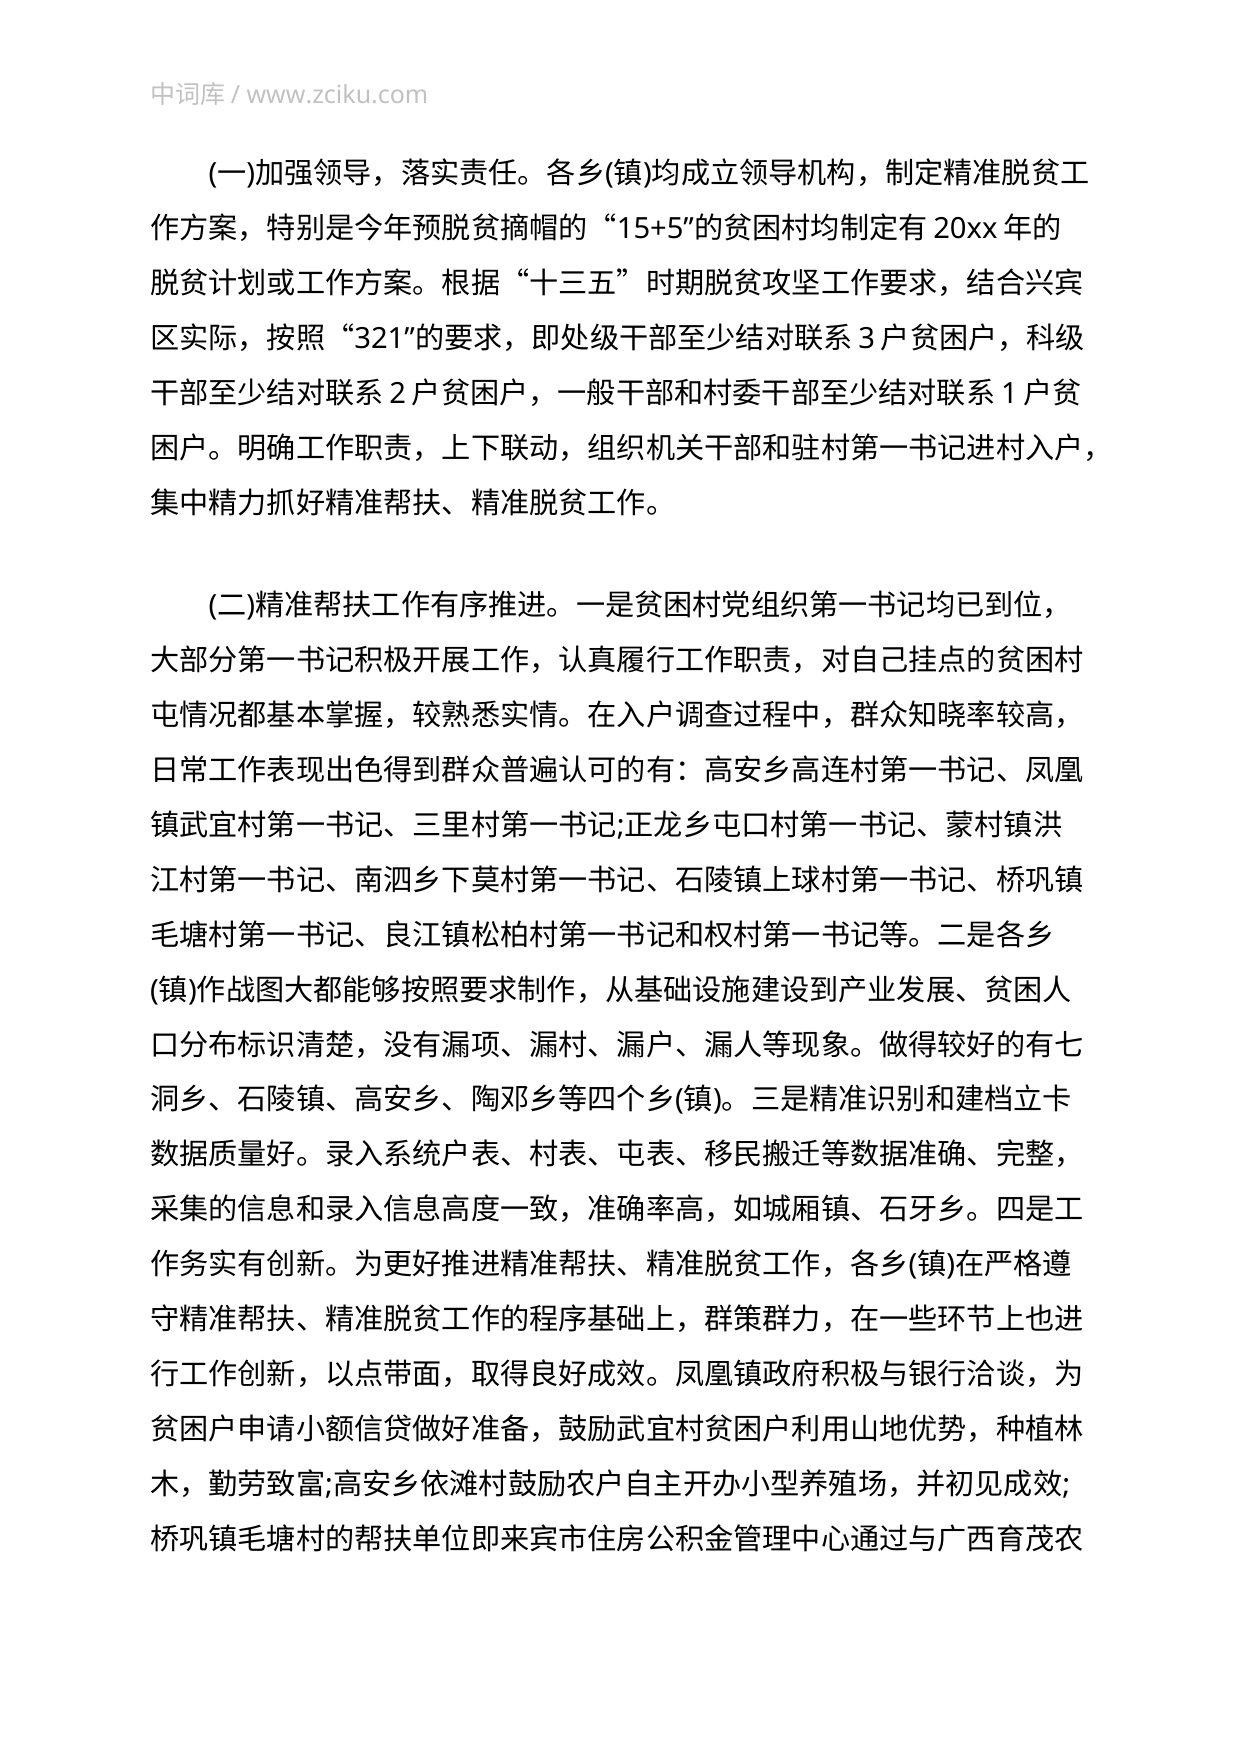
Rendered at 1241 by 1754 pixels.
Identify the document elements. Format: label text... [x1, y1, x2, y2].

text (一)加强领导，落实责任。各乡(镇)均成立领导机构，制定精准脱贫工作方案，特别是今年预脱贫摘帽的“15+5”的贫困村均制定有20xx年的脱贫计划或工作方案。根据“十三五”时期脱贫攻坚工作要求，结合兴宾区实际，按照“321”的要求，即处级干部至少结对联系3户贫困户，科级干部至少结对联系2户贫困户，一般干部和村委干部至少结对联系1户贫困户。明确工作职责，上下联动，组织机关干部和驻村第一书记进村入户，集中精力抓好精准帮扶、精准脱贫工作。 [150, 150, 1090, 522]
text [150, 582, 1090, 1558]
